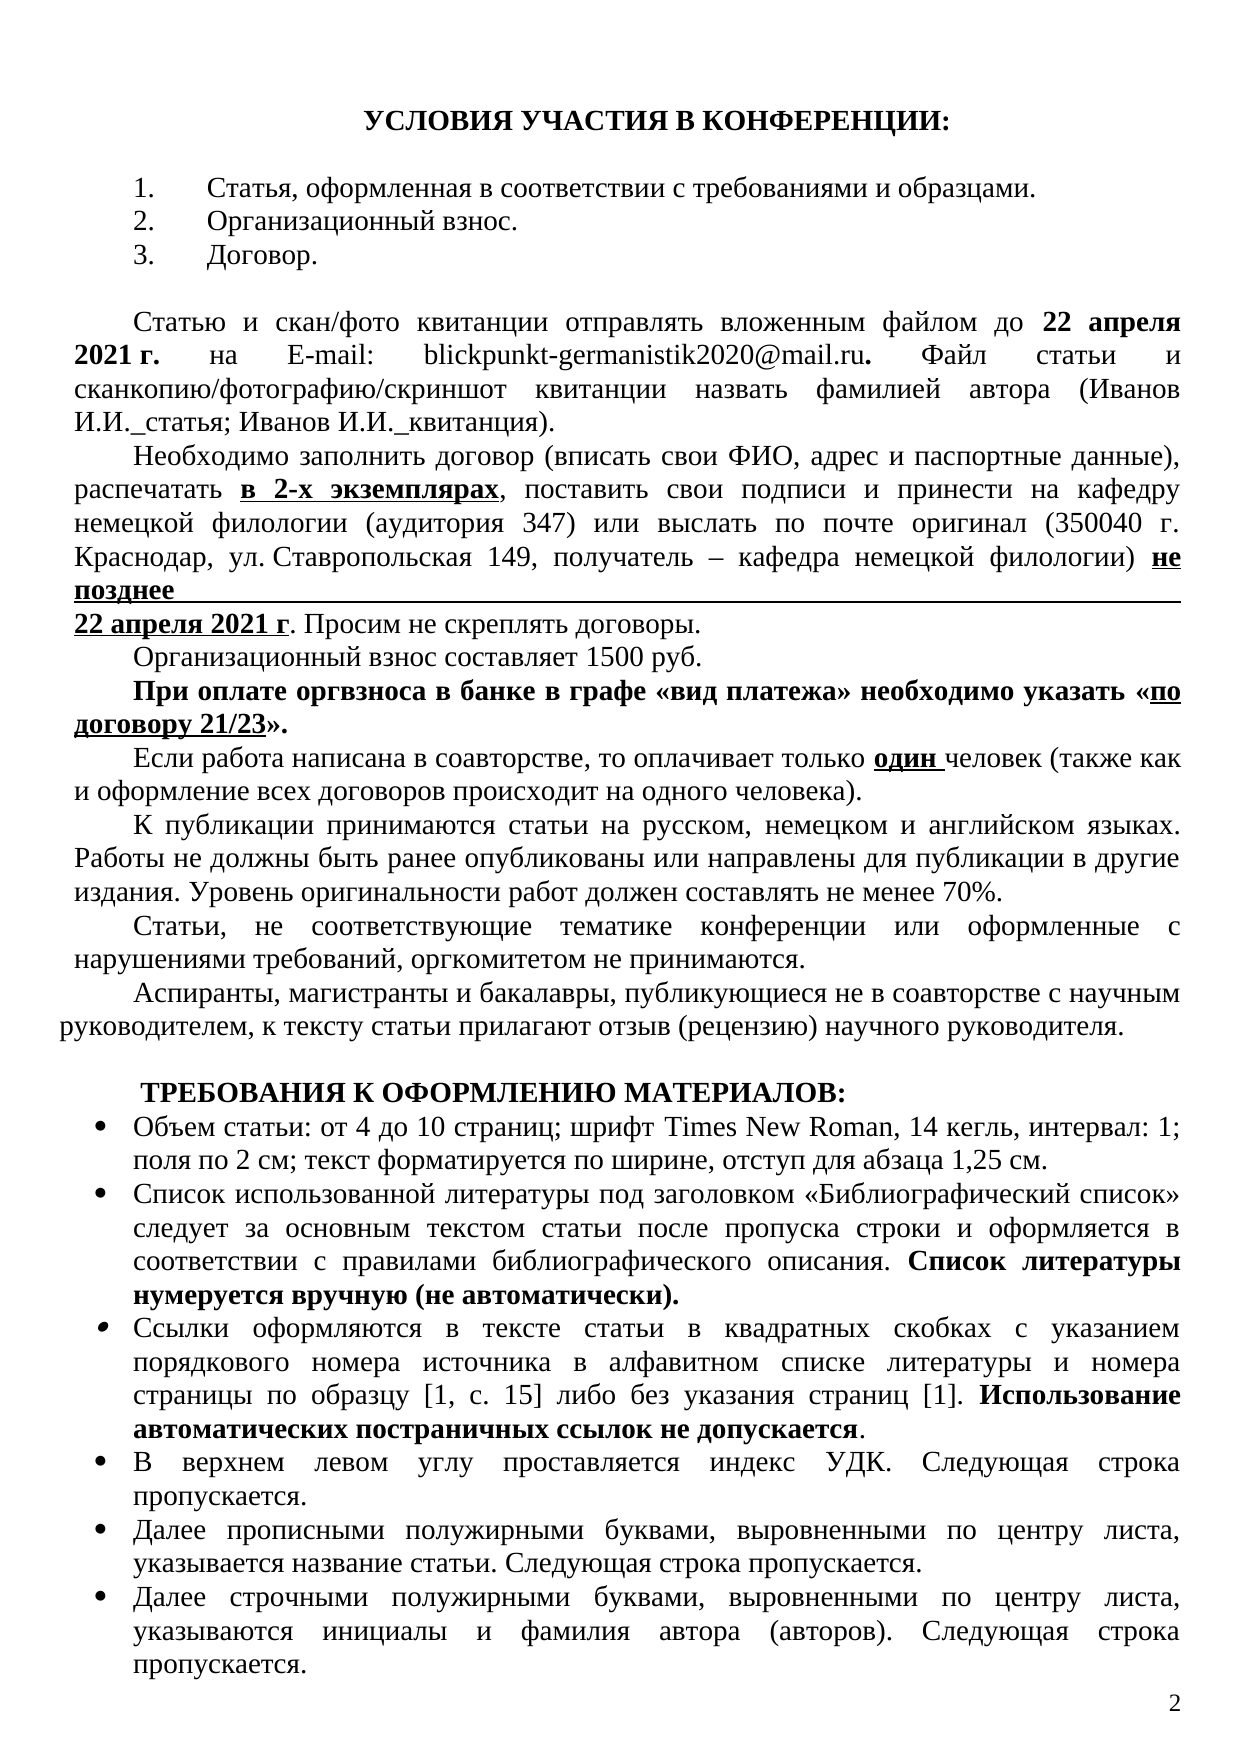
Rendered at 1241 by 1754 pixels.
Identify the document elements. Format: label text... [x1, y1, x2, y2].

text При оплате оргвзноса в банке в графе «вид платежа» необходимо указать «по договору 21/23». [74, 673, 1181, 740]
text К публикации принимаются статьи на русском, немецком и английском языках. Работы не должны быть ранее опубликованы или направлены для публикации в другие издания. Уровень оригинальности работ должен составлять не менее 70%. [74, 807, 1181, 908]
list Объем статьи: от 4 до 10 страниц; шрифт Times New Roman, 14 кегль, интервал: 1; поля по 2 см; текст форматируется по ширине, отступ для абзаца 1,25 см. [95, 1109, 1181, 1176]
list Организационный взнос. [74, 203, 1181, 237]
text Статьи, не соответствующие тематике конференции или оформленные с нарушениями требований, оргкомитетом не принимаются. [74, 908, 1181, 975]
list Далее прописными полужирными буквами, выровненными по центру листа, указывается название статьи. Следующая строка пропускается. [95, 1512, 1181, 1579]
text УСЛОВИЯ УЧАСТИЯ В КОНФЕРЕНЦИИ: [74, 103, 1181, 136]
list Далее строчными полужирными буквами, выровненными по центру листа, указываются инициалы и фамилия автора (авторов). Следующая строка пропускается. [95, 1579, 1181, 1680]
text ТРЕБОВАНИЯ К ОФОРМЛЕНИЮ МАТЕРИАЛОВ: [74, 1075, 1181, 1109]
list Список использованной литературы под заголовком «Библиографический список» следует за основным текстом статьи после пропуска строки и оформляется в соответствии с правилами библиографического описания. Список литературы нумеруется вручную (не автоматически). [95, 1176, 1181, 1310]
list Договор. [74, 237, 1181, 270]
text Если работа написана в соавторстве, то оплачивает только один человек (также как и оформление всех договоров происходит на одного человека). [74, 740, 1181, 807]
text Организационный взнос составляет 1500 руб. [74, 639, 1181, 673]
text Необходимо заполнить договор (вписать свои ФИО, адрес и паспортные данные), распечатать в 2-х экземплярах, поставить свои подписи и принести на кафедру немецкой филологии (аудитория 347) или выслать по почте оригинал (350040 г. Краснодар, ул. Ставропольская 149, получатель – кафедра немецкой филологии) не позднее 22 апреля 2021 г. Просим не скреплять договоры. [74, 603, 1181, 639]
list Статья, оформленная в соответствии с требованиями и образцами. [74, 170, 1181, 203]
list В верхнем левом углу проставляется индекс УДК. Следующая строка пропускается. [95, 1444, 1181, 1512]
text Необходимо заполнить договор (вписать свои ФИО, адрес и паспортные данные), распечатать в 2-х экземплярах, поставить свои подписи и принести на кафедру немецкой филологии (аудитория 347) или выслать по почте оригинал (350040 г. Краснодар, ул. Ставропольская 149, получатель – кафедра немецкой филологии) не позднее 22 апреля 2021 г. Просим не скреплять договоры. [74, 438, 1181, 601]
text Аспиранты, магистранты и бакалавры, публикующиеся не в соавторстве с научным руководителем, к тексту статьи прилагают отзыв (рецензию) научного руководителя. [59, 975, 1181, 1042]
text Статью и скан/фото квитанции отправлять вложенным файлом до 22 апреля 2021 г. на E-mail: blickpunkt-germanistik2020@mail.ru. Файл статьи и сканкопию/фотографию/скриншот квитанции назвать фамилией автора (Иванов И.И._статья; Иванов И.И._квитанция). [74, 304, 1181, 438]
list Ссылки оформляются в тексте статьи в квадратных скобках с указанием порядкового номера источника в алфавитном списке литературы и номера страницы по образцу [1, с. 15] либо без указания страниц [1]. Использование автоматических постраничных ссылок не допускается. [95, 1310, 1181, 1444]
